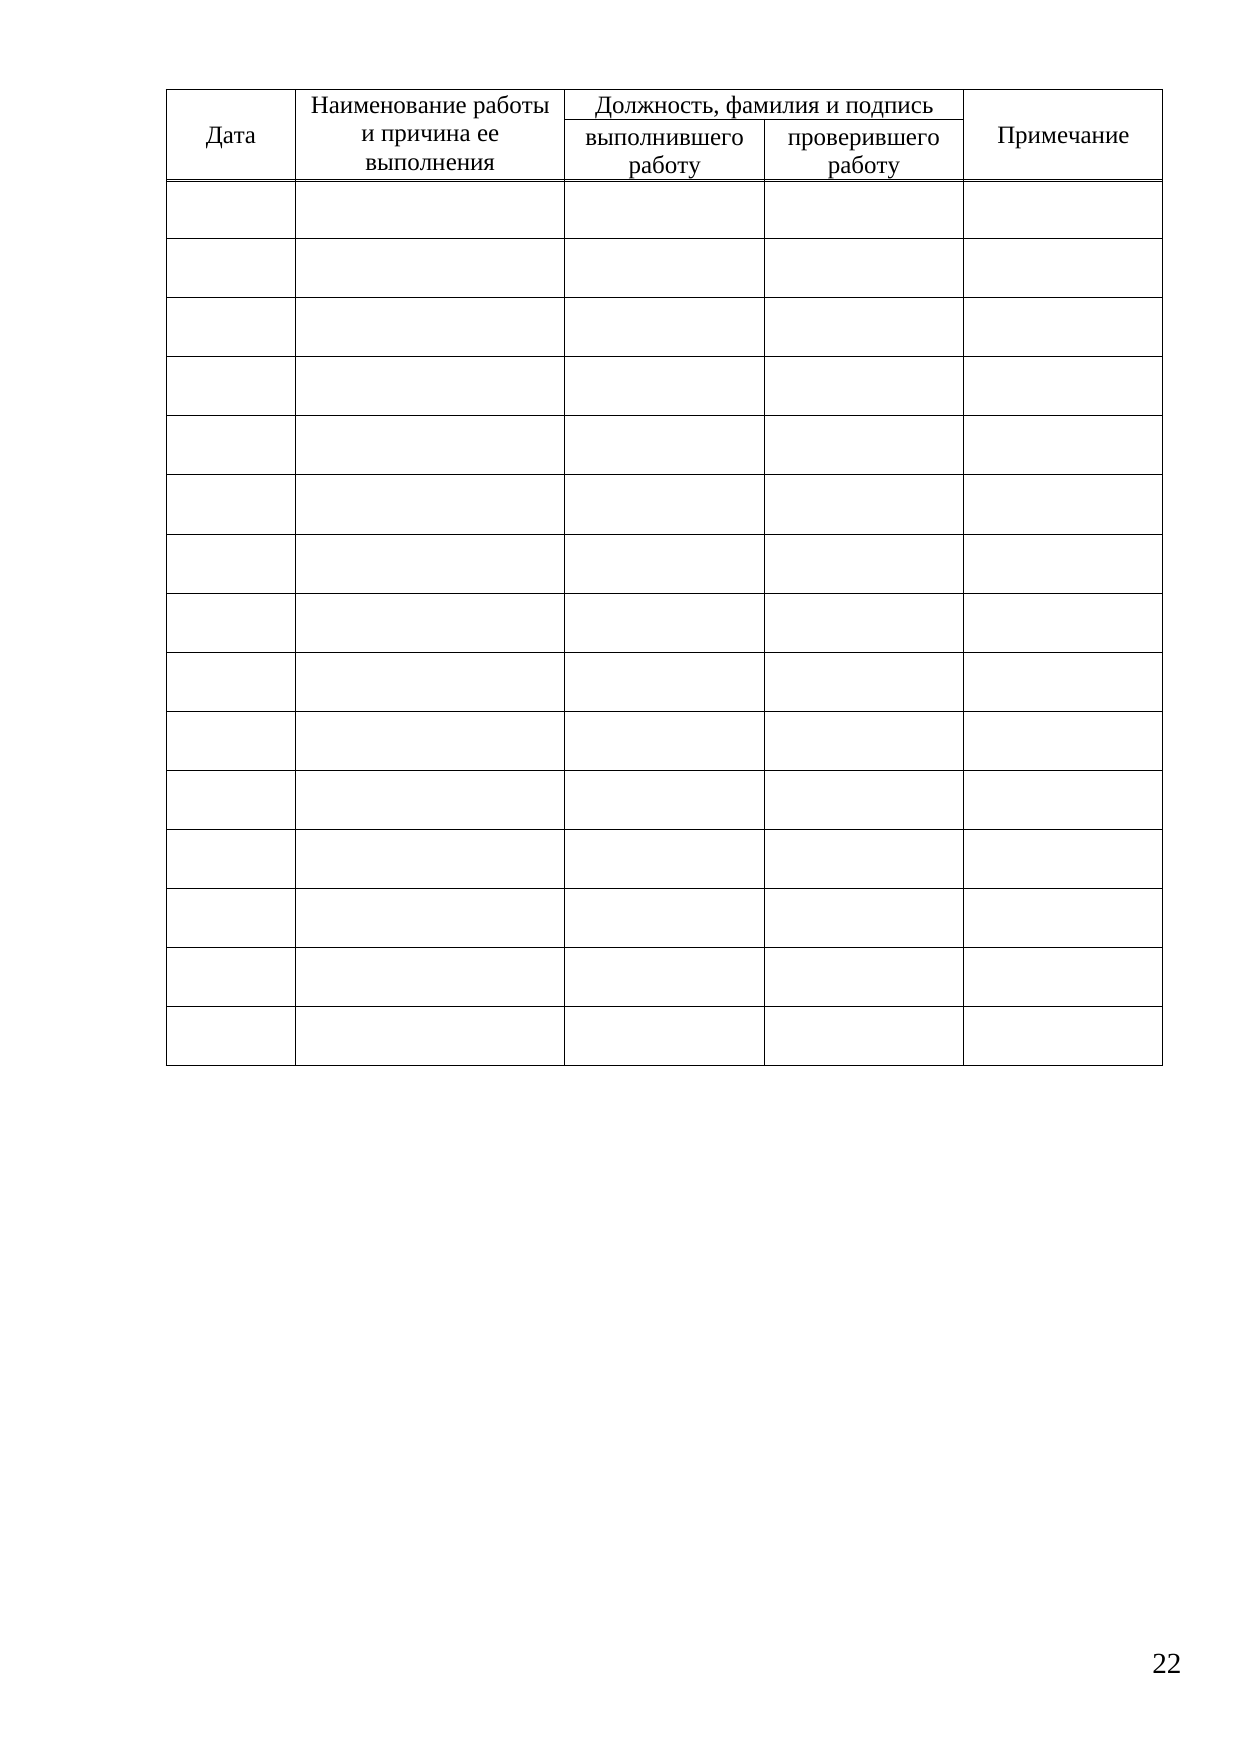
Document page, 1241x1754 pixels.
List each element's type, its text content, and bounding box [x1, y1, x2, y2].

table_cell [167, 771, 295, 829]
table_cell [296, 416, 564, 474]
table_cell [765, 239, 963, 297]
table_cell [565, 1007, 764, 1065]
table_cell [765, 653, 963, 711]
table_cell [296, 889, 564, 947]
table_cell [167, 298, 295, 356]
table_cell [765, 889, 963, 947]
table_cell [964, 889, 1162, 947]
table_cell [167, 535, 295, 592]
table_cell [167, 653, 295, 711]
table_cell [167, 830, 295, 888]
table_cell [964, 357, 1162, 415]
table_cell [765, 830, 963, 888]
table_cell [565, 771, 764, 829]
table_header Дата [167, 90, 295, 179]
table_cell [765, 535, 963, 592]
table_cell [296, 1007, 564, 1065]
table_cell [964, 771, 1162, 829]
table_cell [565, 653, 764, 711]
table_cell [964, 475, 1162, 533]
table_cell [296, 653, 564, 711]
table_header Наименование работы и причина ее выполнения [296, 90, 564, 179]
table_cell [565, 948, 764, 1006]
table_cell [296, 357, 564, 415]
table_cell выполнившего работу [565, 120, 764, 179]
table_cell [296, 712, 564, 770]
table_cell [964, 182, 1162, 238]
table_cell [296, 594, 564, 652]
table_header Примечание [964, 90, 1162, 179]
table_cell проверившего работу [765, 120, 963, 179]
table_cell [765, 475, 963, 533]
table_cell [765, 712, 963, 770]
table_cell [565, 182, 764, 238]
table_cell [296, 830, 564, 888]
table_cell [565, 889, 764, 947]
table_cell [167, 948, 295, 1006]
table_cell [167, 182, 295, 238]
table_cell [964, 239, 1162, 297]
table_cell [167, 239, 295, 297]
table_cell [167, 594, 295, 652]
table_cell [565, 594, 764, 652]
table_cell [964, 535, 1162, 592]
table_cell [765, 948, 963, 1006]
table_cell [565, 416, 764, 474]
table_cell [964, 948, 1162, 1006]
table_cell [765, 298, 963, 356]
table_cell [296, 475, 564, 533]
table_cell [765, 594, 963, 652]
table_cell [565, 475, 764, 533]
table_cell [296, 239, 564, 297]
table_cell [296, 298, 564, 356]
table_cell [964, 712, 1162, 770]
table_cell [765, 357, 963, 415]
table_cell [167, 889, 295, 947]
table_cell [565, 357, 764, 415]
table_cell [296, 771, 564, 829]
table_cell [565, 298, 764, 356]
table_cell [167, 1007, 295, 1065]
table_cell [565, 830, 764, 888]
table_cell [167, 475, 295, 533]
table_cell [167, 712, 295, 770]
table_cell [765, 182, 963, 238]
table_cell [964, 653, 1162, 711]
table_cell [565, 239, 764, 297]
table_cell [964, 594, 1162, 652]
table_cell [167, 416, 295, 474]
table_cell [964, 416, 1162, 474]
table_header Должность, фамилия и подпись [565, 90, 963, 118]
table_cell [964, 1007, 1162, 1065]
table_cell [765, 416, 963, 474]
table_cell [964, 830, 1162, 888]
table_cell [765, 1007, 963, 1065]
table_cell [964, 298, 1162, 356]
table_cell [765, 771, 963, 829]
table_cell [296, 182, 564, 238]
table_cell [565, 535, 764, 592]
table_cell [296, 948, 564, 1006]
table_cell [167, 357, 295, 415]
table_cell [296, 535, 564, 592]
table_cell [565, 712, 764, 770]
